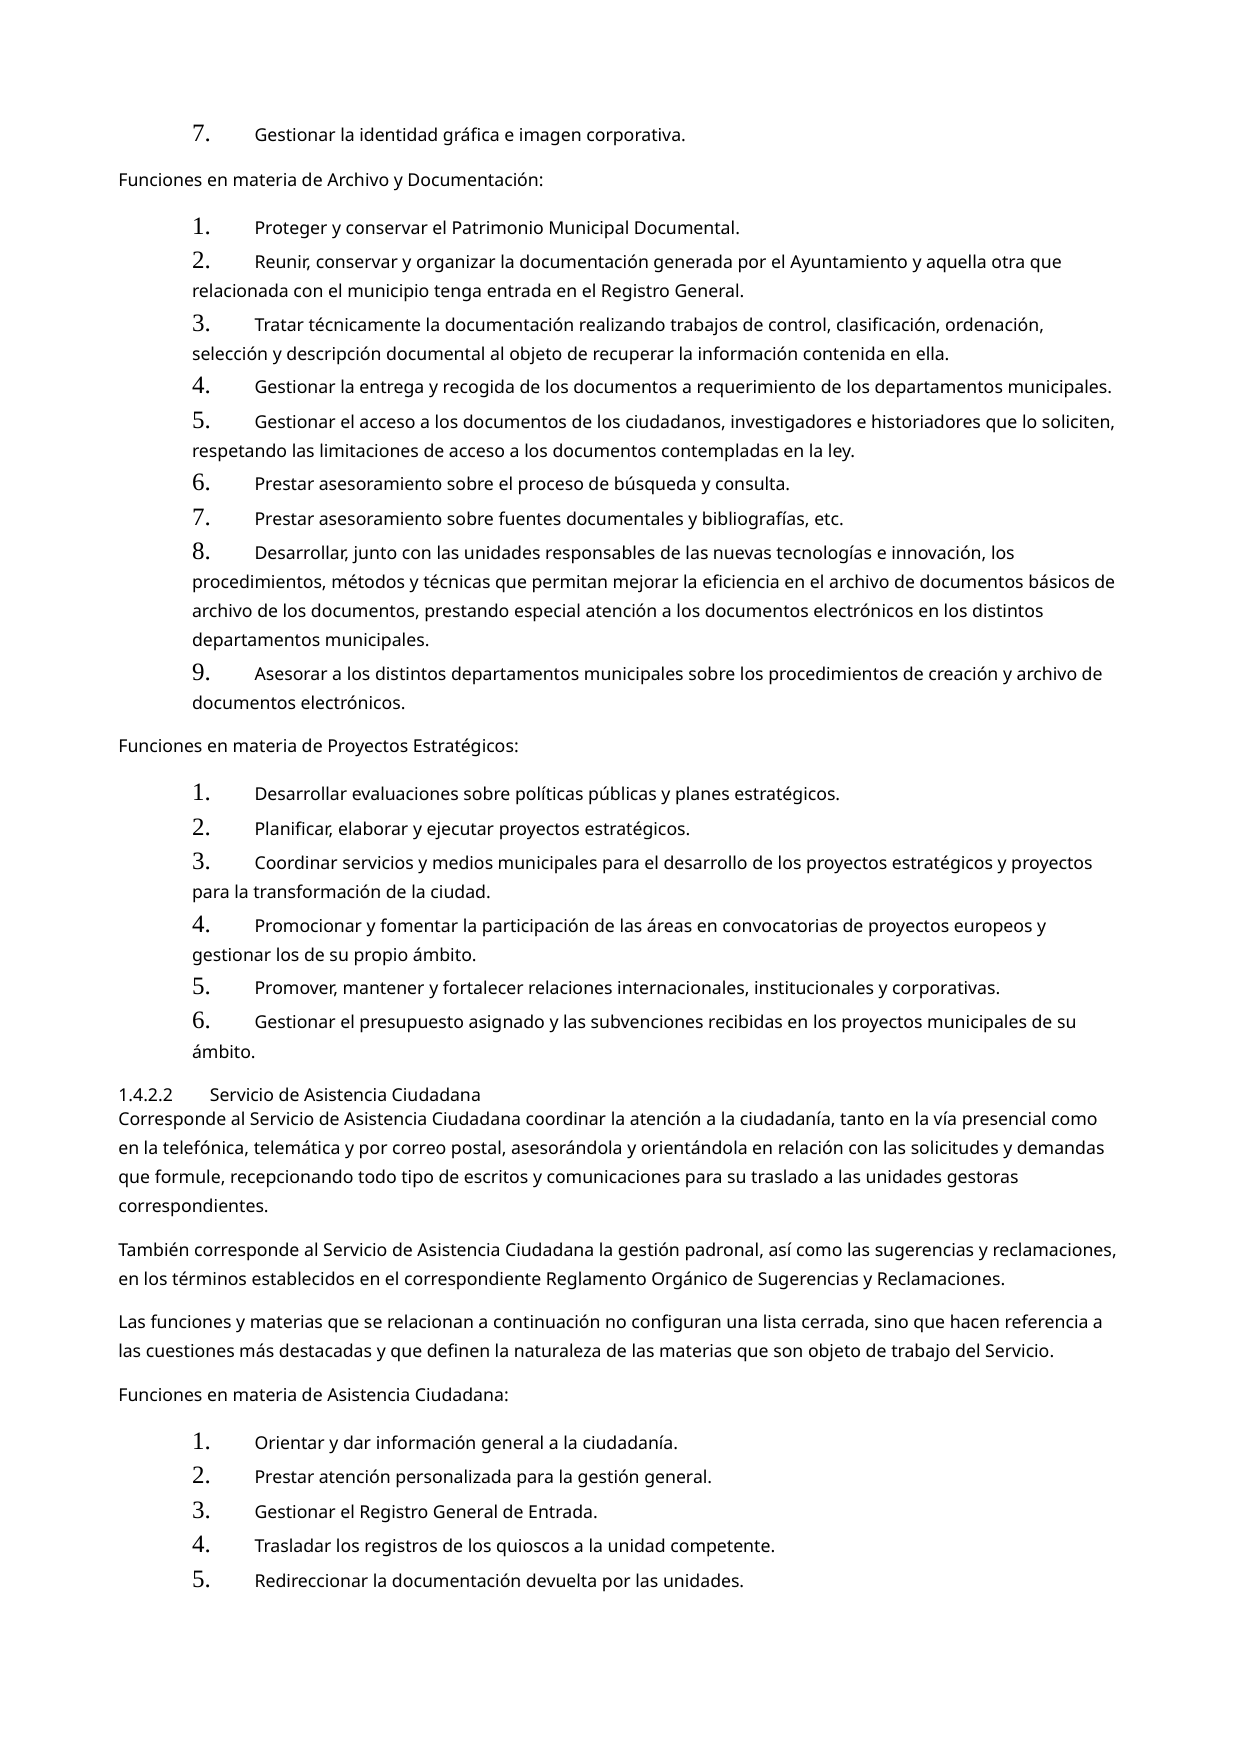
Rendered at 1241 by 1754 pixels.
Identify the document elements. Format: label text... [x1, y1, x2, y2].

list Desarrollar, junto con las unidades responsables de las nuevas tecnologías e innovación, los procedimientos, métodos y técnicas que permitan mejorar la eficiencia en el archivo de documentos básicos de archivo de los documentos, prestando especial atención a los documentos electrónicos en los distintos departamentos municipales. [192, 536, 1122, 652]
list Tratar técnicamente la documentación realizando trabajos de control, clasificación, ordenación, selección y descripción documental al objeto de recuperar la información contenida en ella. [192, 308, 1122, 365]
list Coordinar servicios y medios municipales para el desarrollo de los proyectos estratégicos y proyectos para la transformación de la ciudad. [192, 846, 1122, 904]
subtitle 1.4.2.2 Servicio de Asistencia Ciudadana [118, 1083, 1122, 1107]
list Promover, mantener y fortalecer relaciones internacionales, institucionales y corporativas. [192, 971, 1122, 1000]
list Gestionar la identidad gráfica e imagen corporativa. [192, 118, 1122, 147]
list Asesorar a los distintos departamentos municipales sobre los procedimientos de creación y archivo de documentos electrónicos. [192, 657, 1122, 714]
list Gestionar la entrega y recogida de los documentos a requerimiento de los departamentos municipales. [192, 370, 1122, 399]
list Reunir, conservar y organizar la documentación generada por el Ayuntamiento y aquella otra que relacionada con el municipio tenga entrada en el Registro General. [192, 245, 1122, 303]
text Funciones en materia de Archivo y Documentación: [118, 167, 1122, 191]
list Redireccionar la documentación devuelta por las unidades. [192, 1564, 1122, 1592]
list Prestar atención personalizada para la gestión general. [192, 1460, 1122, 1489]
list Planificar, elaborar y ejecutar proyectos estratégicos. [192, 812, 1122, 840]
list Prestar asesoramiento sobre fuentes documentales y bibliografías, etc. [192, 502, 1122, 530]
list Promocionar y fomentar la participación de las áreas en convocatorias de proyectos europeos y gestionar los de su propio ámbito. [192, 909, 1122, 966]
list Orientar y dar información general a la ciudadanía. [192, 1426, 1122, 1454]
text Corresponde al Servicio de Asistencia Ciudadana coordinar la atención a la ciudadanía, tanto en la vía presencial como en la telefónica, telemática y por correo postal, asesorándola y orientándola en relación con las solicitudes y demandas que formule, recepcionando todo tipo de escritos y comunicaciones para su traslado a las unidades gestoras correspondientes. [118, 1107, 1122, 1218]
text Las funciones y materias que se relacionan a continuación no configuran una lista cerrada, sino que hacen referencia a las cuestiones más destacadas y que definen la naturaleza de las materias que son objeto de trabajo del Servicio. [118, 1310, 1122, 1363]
text Funciones en materia de Asistencia Ciudadana: [118, 1382, 1122, 1406]
list Gestionar el presupuesto asignado y las subvenciones recibidas en los proyectos municipales de su ámbito. [192, 1006, 1122, 1063]
list Prestar asesoramiento sobre el proceso de búsqueda y consulta. [192, 467, 1122, 496]
list Proteger y conservar el Patrimonio Municipal Documental. [192, 211, 1122, 239]
list Desarrollar evaluaciones sobre políticas públicas y planes estratégicos. [192, 777, 1122, 806]
text Funciones en materia de Proyectos Estratégicos: [118, 734, 1122, 758]
list Gestionar el acceso a los documentos de los ciudadanos, investigadores e historiadores que lo soliciten, respetando las limitaciones de acceso a los documentos contempladas en la ley. [192, 405, 1122, 462]
text También corresponde al Servicio de Asistencia Ciudadana la gestión padronal, así como las sugerencias y reclamaciones, en los términos establecidos en el correspondiente Reglamento Orgánico de Sugerencias y Reclamaciones. [118, 1237, 1122, 1290]
list Gestionar el Registro General de Entrada. [192, 1495, 1122, 1523]
list Trasladar los registros de los quioscos a la unidad competente. [192, 1529, 1122, 1558]
